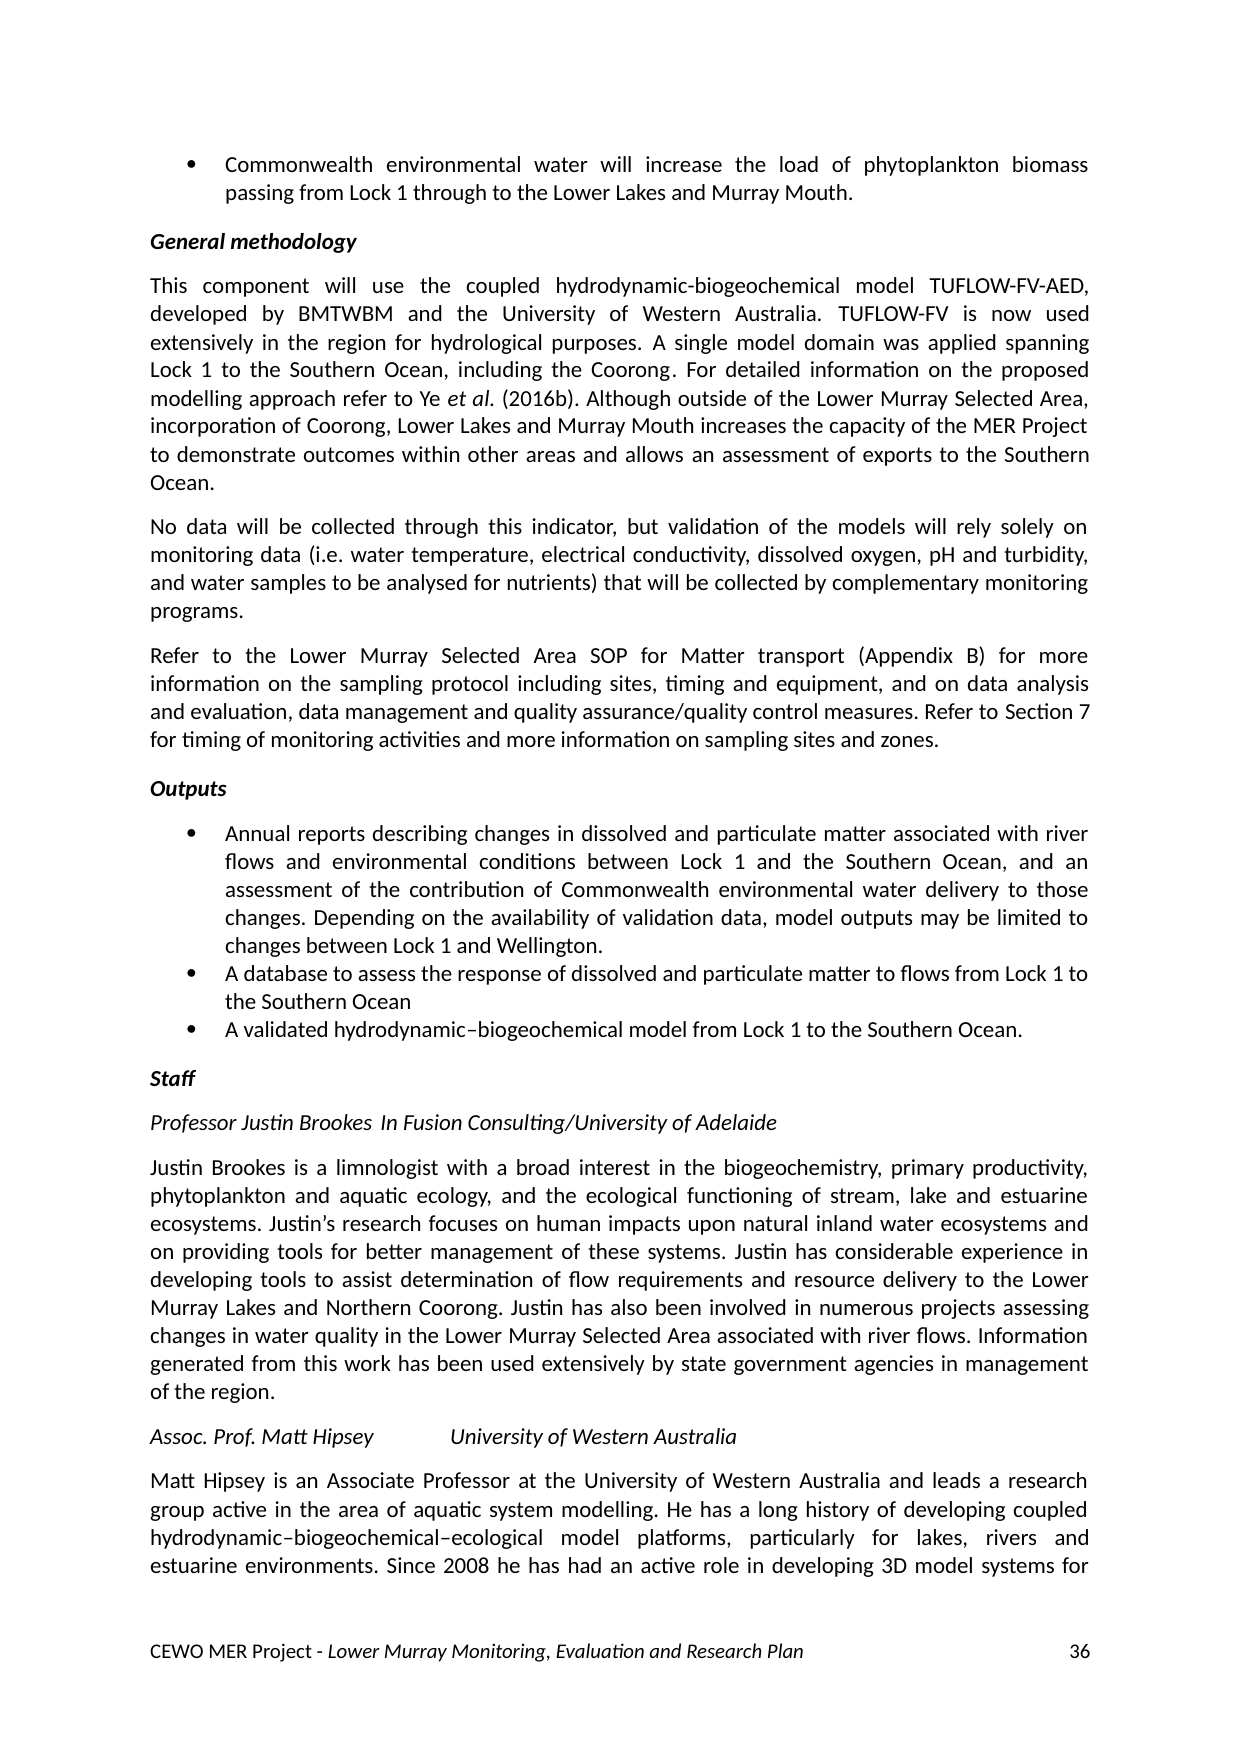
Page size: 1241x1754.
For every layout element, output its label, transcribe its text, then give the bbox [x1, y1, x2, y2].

list A validated hydrodynamic–biogeochemical model from Lock 1 to the Southern Ocean. [187, 1015, 1090, 1043]
subtitle Outputs [150, 774, 1090, 802]
text No data will be collected through this indicator, but validation of the models will rely solely on monitoring data (i.e. water temperature, electrical conductivity, dissolved oxygen, pH and turbidity, and water samples to be analysed for nutrients) that will be collected by complementary monitoring programs. [150, 512, 1090, 624]
list Commonwealth environmental water will increase the load of phytoplankton biomass passing from Lock 1 through to the Lower Lakes and Murray Mouth. [187, 150, 1090, 206]
subtitle General methodology [150, 227, 1090, 255]
text This component will use the coupled hydrodynamic-biogeochemical model TUFLOW-FV-AED, developed by BMTWBM and the University of Western Australia. TUFLOW-FV is now used extensively in the region for hydrological purposes. A single model domain was applied spanning Lock 1 to the Southern Ocean, including the Coorong. For detailed information on the proposed modelling approach refer to Ye et al. (2016b). Although outside of the Lower Murray Selected Area, incorporation of Coorong, Lower Lakes and Murray Mouth increases the capacity of the MER Project to demonstrate outcomes within other areas and allows an assessment of exports to the Southern Ocean. [150, 272, 1090, 496]
text Assoc. Prof. Matt Hipsey University of Western Australia [150, 1422, 1090, 1450]
list A database to assess the response of dissolved and particulate matter to flows from Lock 1 to the Southern Ocean [187, 959, 1090, 1015]
text Refer to the Lower Murray Selected Area SOP for Matter transport (Appendix B) for more information on the sampling protocol including sites, timing and equipment, and on data analysis and evaluation, data management and quality assurance/quality control measures. Refer to Section 7 for timing of monitoring activities and more information on sampling sites and zones. [150, 641, 1090, 753]
list Annual reports describing changes in dissolved and particulate matter associated with river flows and environmental conditions between Lock 1 and the Southern Ocean, and an assessment of the contribution of Commonwealth environmental water delivery to those changes. Depending on the availability of validation data, model outputs may be limited to changes between Lock 1 and Wellington. [187, 819, 1090, 959]
subtitle Staff [150, 1064, 1090, 1092]
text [150, 1467, 1090, 1579]
text Professor Justin Brookes In Fusion Consulting/University of Adelaide [150, 1108, 1090, 1136]
text Justin Brookes is a limnologist with a broad interest in the biogeochemistry, primary productivity, phytoplankton and aquatic ecology, and the ecological functioning of stream, lake and estuarine ecosystems. Justin’s research focuses on human impacts upon natural inland water ecosystems and on providing tools for better management of these systems. Justin has considerable experience in developing tools to assist determination of flow requirements and resource delivery to the Lower Murray Lakes and Northern Coorong. Justin has also been involved in numerous projects assessing changes in water quality in the Lower Murray Selected Area associated with river flows. Information generated from this work has been used extensively by state government agencies in management of the region. [150, 1153, 1090, 1405]
